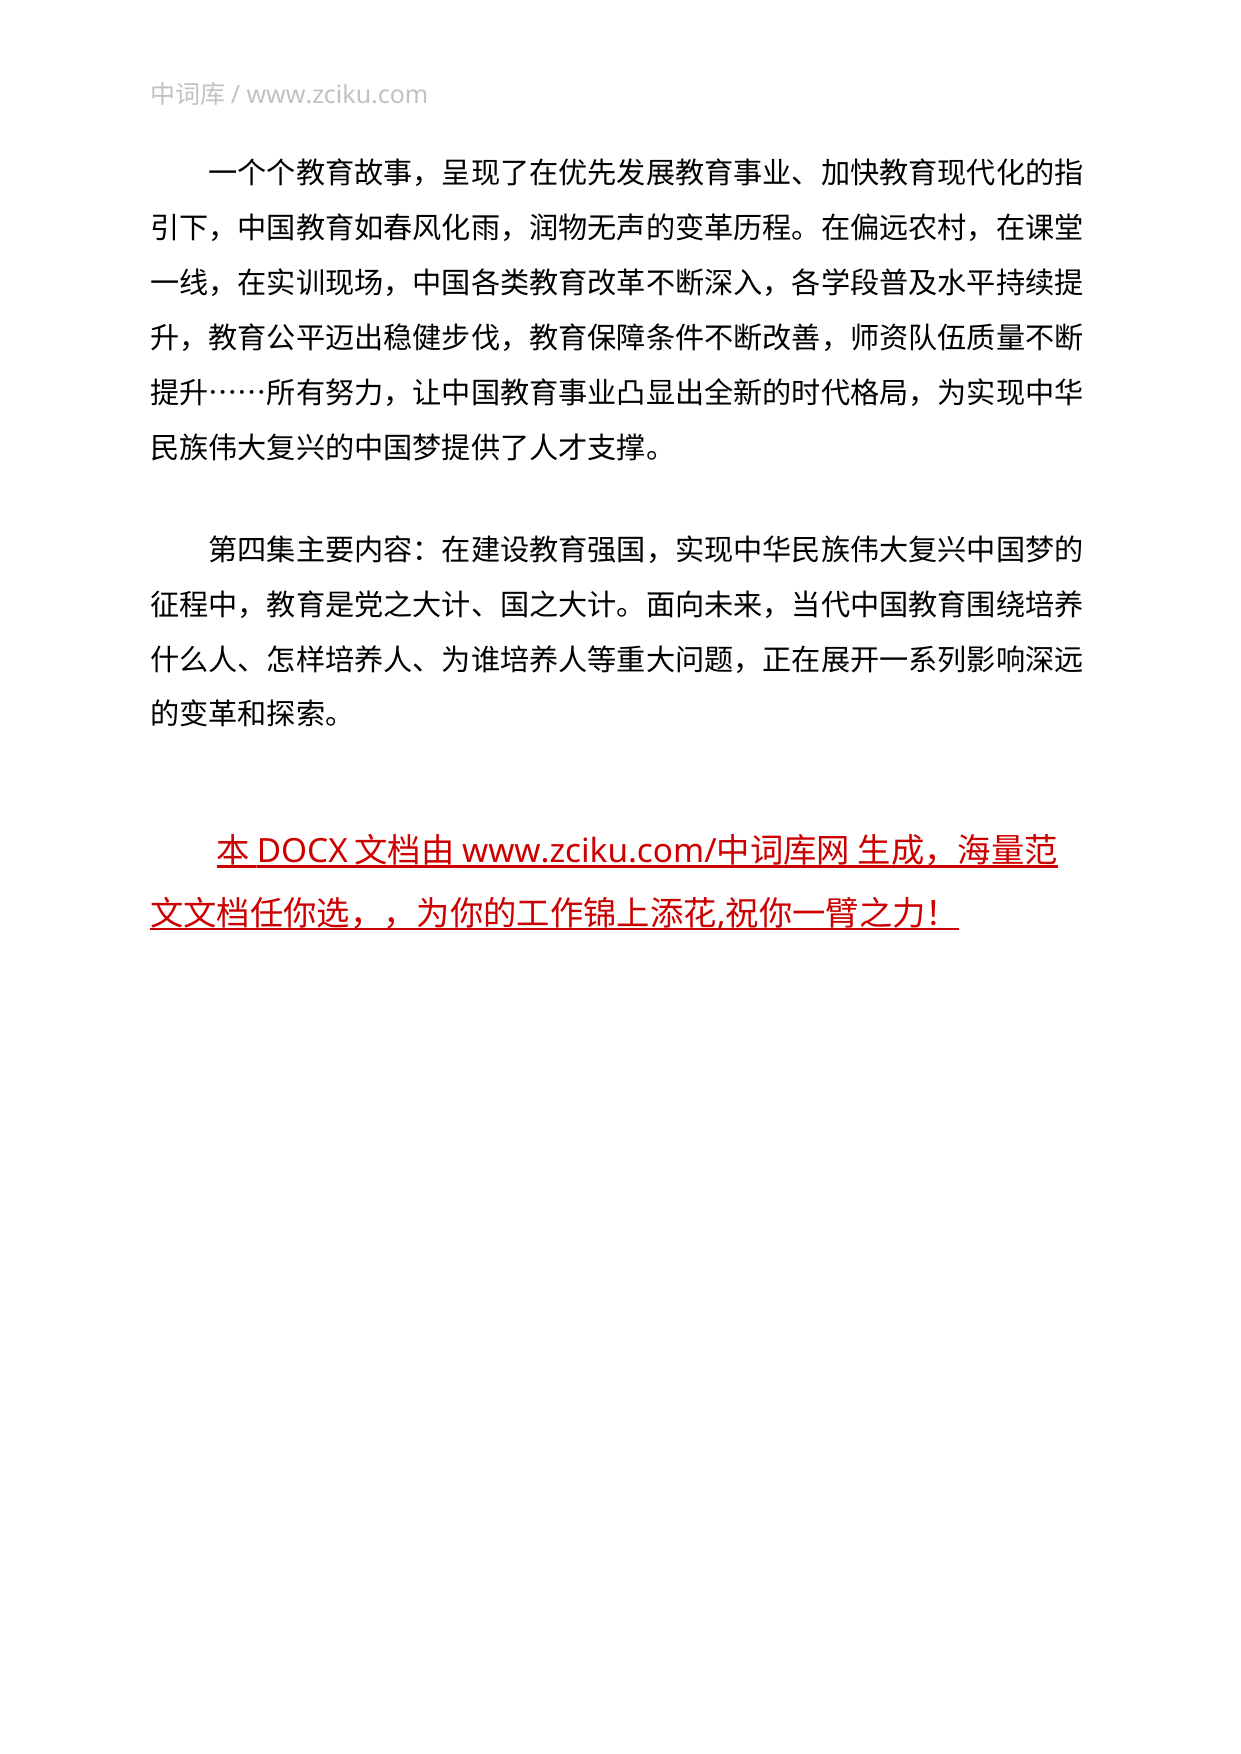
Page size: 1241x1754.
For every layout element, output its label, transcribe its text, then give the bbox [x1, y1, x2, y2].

text 第四集主要内容：在建设教育强国，实现中华民族伟大复兴中国梦的征程中，教育是党之大计、国之大计。面向未来，当代中国教育围绕培养什么人、怎样培养人、为谁培养人等重大问题，正在展开一系列影响深远的变革和探索。 [150, 526, 1090, 733]
text 一个个教育故事，呈现了在优先发展教育事业、加快教育现代化的指引下，中国教育如春风化雨，润物无声的变革历程。在偏远农村，在课堂一线，在实训现场，中国各类教育改革不断深入，各学段普及水平持续提升，教育公平迈出稳健步伐，教育保障条件不断改善，师资队伍质量不断提升……所有努力，让中国教育事业凸显出全新的时代格局，为实现中华民族伟大复兴的中国梦提供了人才支撑。 [150, 150, 1090, 467]
text 本DOCX文档由 www.zciku.com/中词库网 生成，海量范文文档任你选，，为你的工作锦上添花,祝你一臂之力！ [150, 824, 1090, 935]
